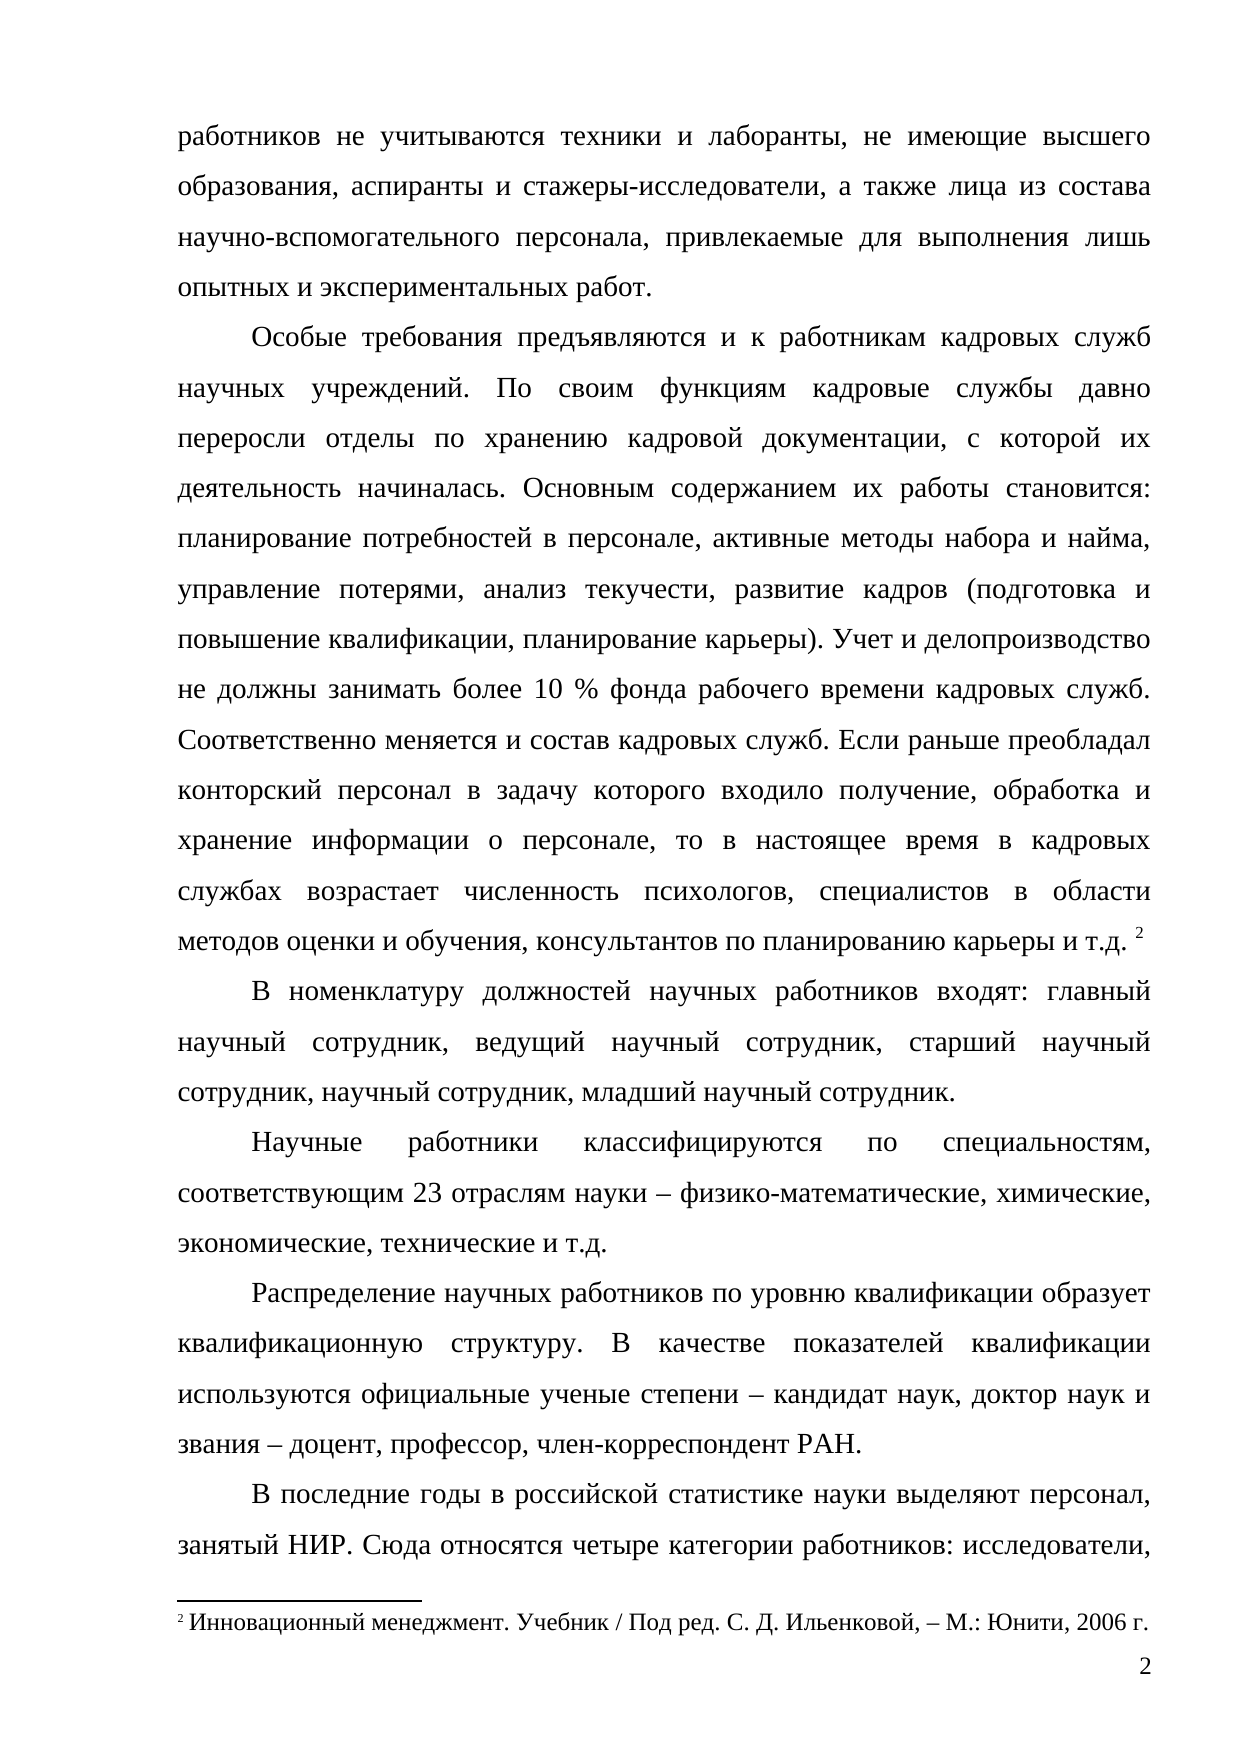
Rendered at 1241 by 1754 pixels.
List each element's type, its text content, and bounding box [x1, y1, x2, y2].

text Распределение научных работников по уровню квалификации образует квалификационную структуру. В качестве показателей квалификации используются официальные ученые степени – кандидат наук, доктор наук и звания – доцент, профессор, член-корреспондент РАН. [177, 1275, 1152, 1460]
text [177, 1477, 1152, 1560]
text Особые требования предъявляются и к работникам кадровых служб научных учреждений. По своим функциям кадровые службы давно переросли отделы по хранению кадровой документации, с которой их деятельность начиналась. Основным содержанием их работы становится: планирование потребностей в персонале, активные методы набора и найма, управление потерями, анализ текучести, развитие кадров (подготовка и повышение квалификации, планирование карьеры). Учет и делопроизводство не должны занимать более 10 % фонда рабочего времени кадровых служб. Соответственно меняется и состав кадровых служб. Если раньше преобладал конторский персонал в задачу которого входило получение, обработка и хранение информации о персонале, то в настоящее время в кадровых службах возрастает численность психологов, специалистов в области методов оценки и обучения, консультантов по планированию карьеры и т.д. [177, 319, 1152, 957]
text Научные работники классифицируются по специальностям, соответствующим 23 отраслям науки – физико-математические, химические, экономические, технические и т.д. [177, 1124, 1152, 1258]
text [177, 118, 1152, 303]
text В номенклатуру должностей научных работников входят: главный научный сотрудник, ведущий научный сотрудник, старший научный сотрудник, научный сотрудник, младший научный сотрудник. [177, 973, 1152, 1108]
